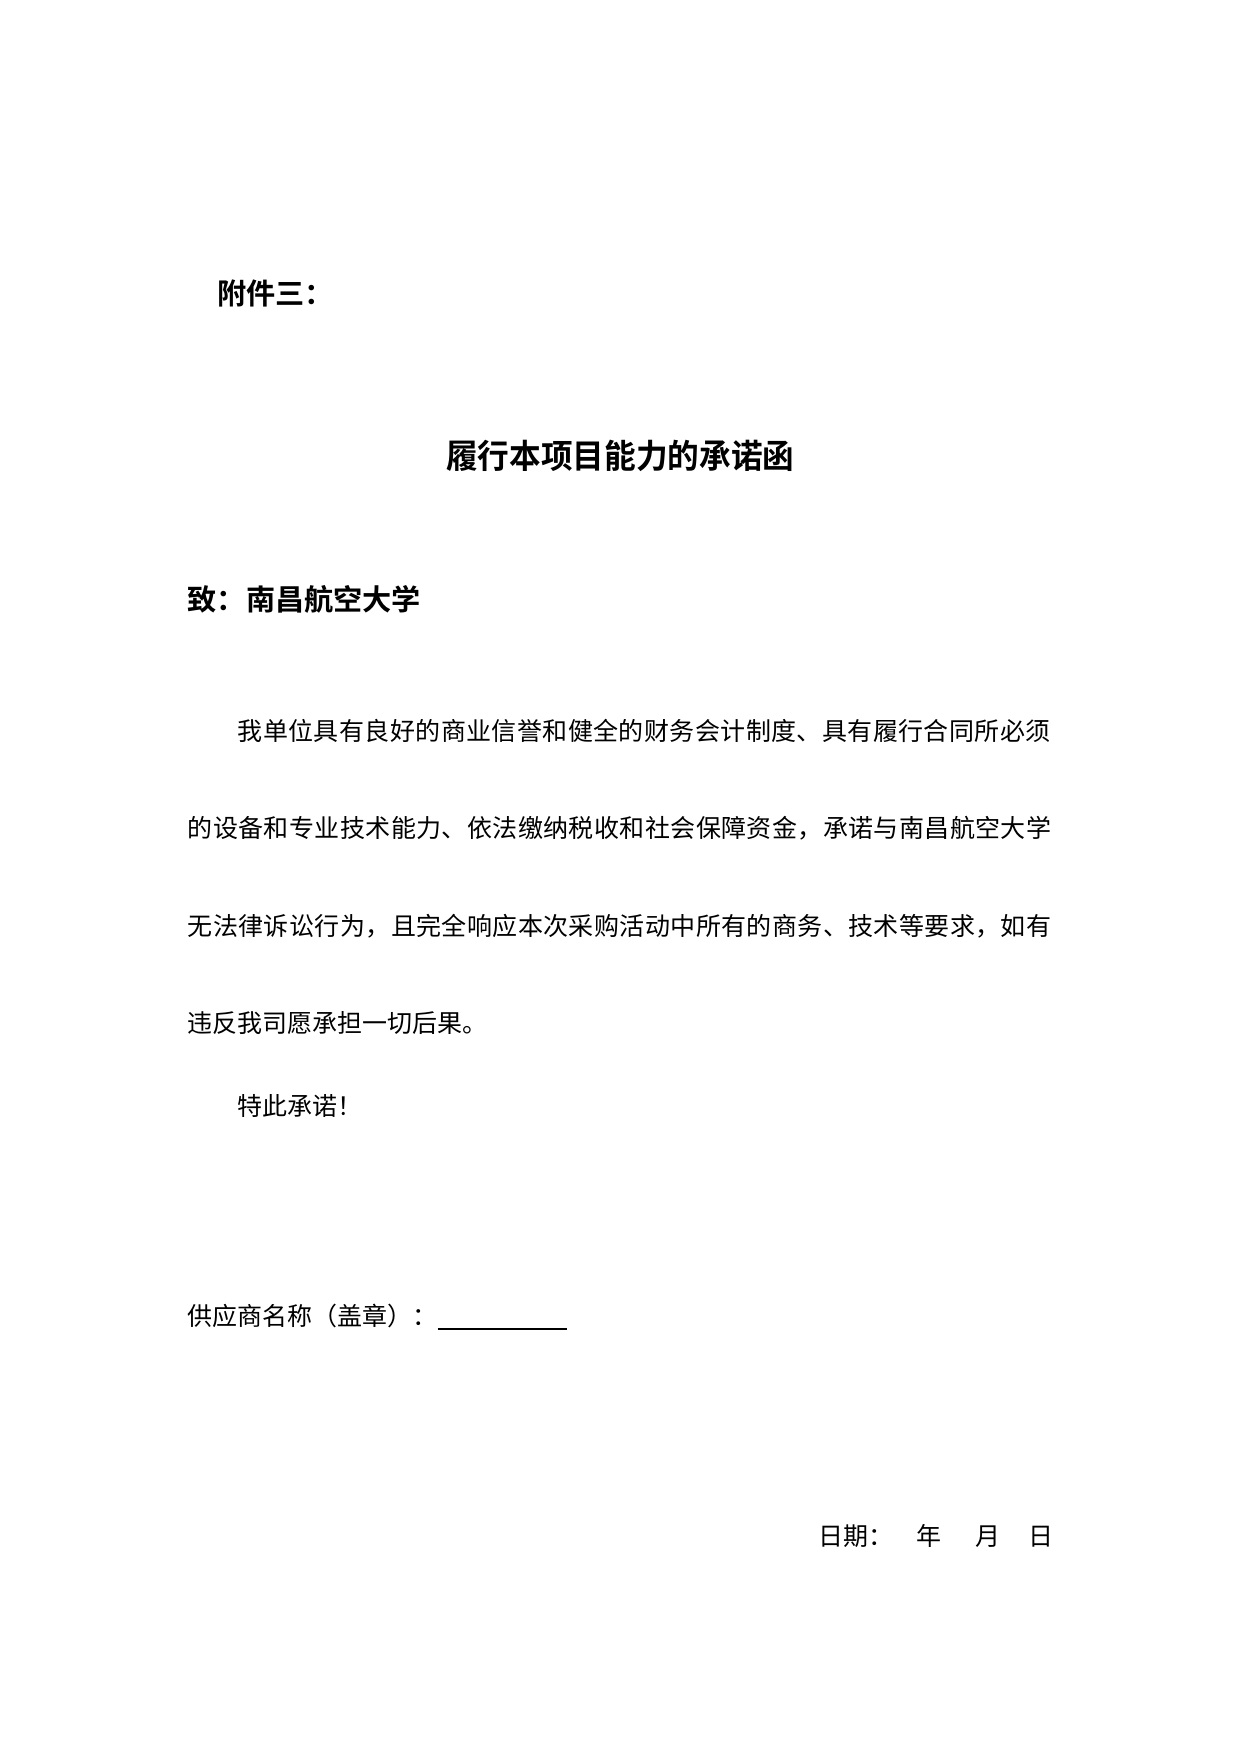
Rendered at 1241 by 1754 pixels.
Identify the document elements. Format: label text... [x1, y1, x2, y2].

text 特此承诺！ [187, 1072, 1053, 1137]
text 我单位具有良好的商业信誉和健全的财务会计制度、具有履行合同所必须的设备和专业技术能力、依法缴纳税收和社会保障资金，承诺与南昌航空大学无法律诉讼行为，且完全响应本次采购活动中所有的商务、技术等要求，如有违反我司愿承担一切后果。 [187, 697, 1053, 1054]
text 日期： 年 月 日 [187, 1502, 1053, 1567]
text 履行本项目能力的承诺函 [187, 422, 1053, 487]
text 供应商名称（盖章）： [187, 1282, 1053, 1347]
text 致：南昌航空大学 [187, 566, 1053, 631]
text 附件三： [187, 259, 1053, 324]
